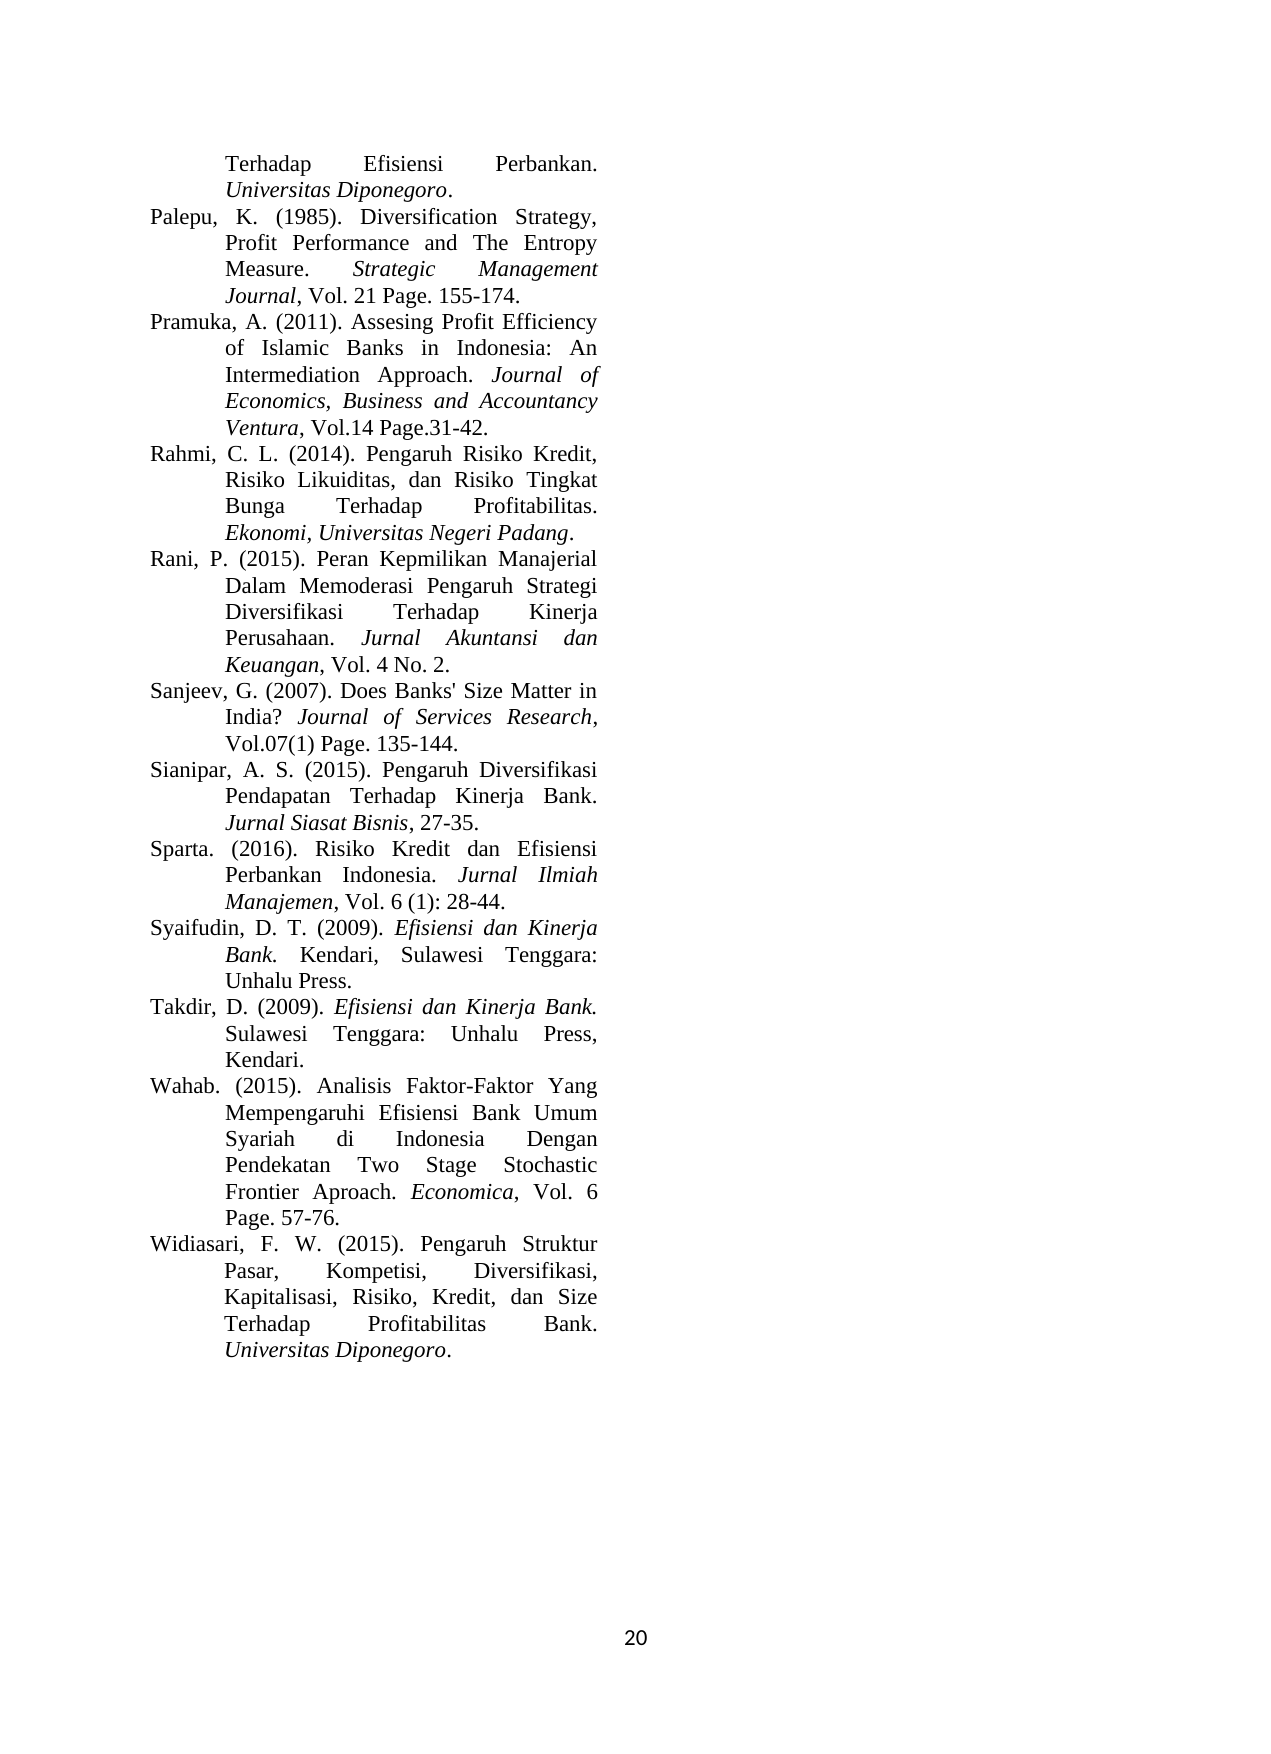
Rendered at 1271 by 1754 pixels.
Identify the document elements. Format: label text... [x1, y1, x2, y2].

text Sianipar, A. S. (2015). Pengaruh Diversifikasi Pendapatan Terhadap Kinerja Bank. Jurnal Siasat Bisnis, 27-35. [150, 756, 598, 835]
text Takdir, D. (2009). Efisiensi dan Kinerja Bank. Sulawesi Tenggara: Unhalu Press, Kendari. [150, 993, 598, 1072]
text Syaifudin, D. T. (2009). Efisiensi dan Kinerja Bank. Kendari, Sulawesi Tenggara: Unhalu Press. [150, 914, 598, 993]
text Palepu, K. (1985). Diversification Strategy, Profit Performance and The Entropy Measure. Strategic Management Journal, Vol. 21 Page. 155-174. [150, 203, 598, 308]
text Rahmi, C. L. (2014). Pengaruh Risiko Kredit, Risiko Likuiditas, dan Risiko Tingkat Bunga Terhadap Profitabilitas. Ekonomi, Universitas Negeri Padang. [150, 440, 598, 545]
text Rani, P. (2015). Peran Kepmilikan Manajerial Dalam Memoderasi Pengaruh Strategi Diversifikasi Terhadap Kinerja Perusahaan. Jurnal Akuntansi dan Keuangan, Vol. 4 No. 2. [150, 545, 598, 677]
text Sparta. (2016). Risiko Kredit dan Efisiensi Perbankan Indonesia. Jurnal Ilmiah Manajemen, Vol. 6 (1): 28-44. [150, 835, 598, 914]
text Pramuka, A. (2011). Assesing Profit Efficiency of Islamic Banks in Indonesia: An Intermediation Approach. Journal of Economics, Business and Accountancy Ventura, Vol.14 Page.31-42. [150, 308, 598, 440]
text Nurwulan. (2012). Analisis Pengaruh Bank Size, NPL, ROA, Kapitalisasi dan, CAR Terhadap Efisiensi Perbankan. Universitas Diponegoro. [150, 150, 598, 203]
text Wahab. (2015). Analisis Faktor-Faktor Yang Mempengaruhi Efisiensi Bank Umum Syariah di Indonesia Dengan Pendekatan Two Stage Stochastic Frontier Aproach. Economica, Vol. 6 Page. 57-76. [150, 1072, 598, 1231]
text Widiasari, F. W. (2015). Pengaruh Struktur Pasar, Kompetisi, Diversifikasi, Kapitalisasi, Risiko, Kredit, dan Size Terhadap Profitabilitas Bank. Universitas Diponegoro. [150, 1231, 598, 1362]
text Sanjeev, G. (2007). Does Banks' Size Matter in India? Journal of Services Research, Vol.07(1) Page. 135-144. [150, 677, 598, 756]
